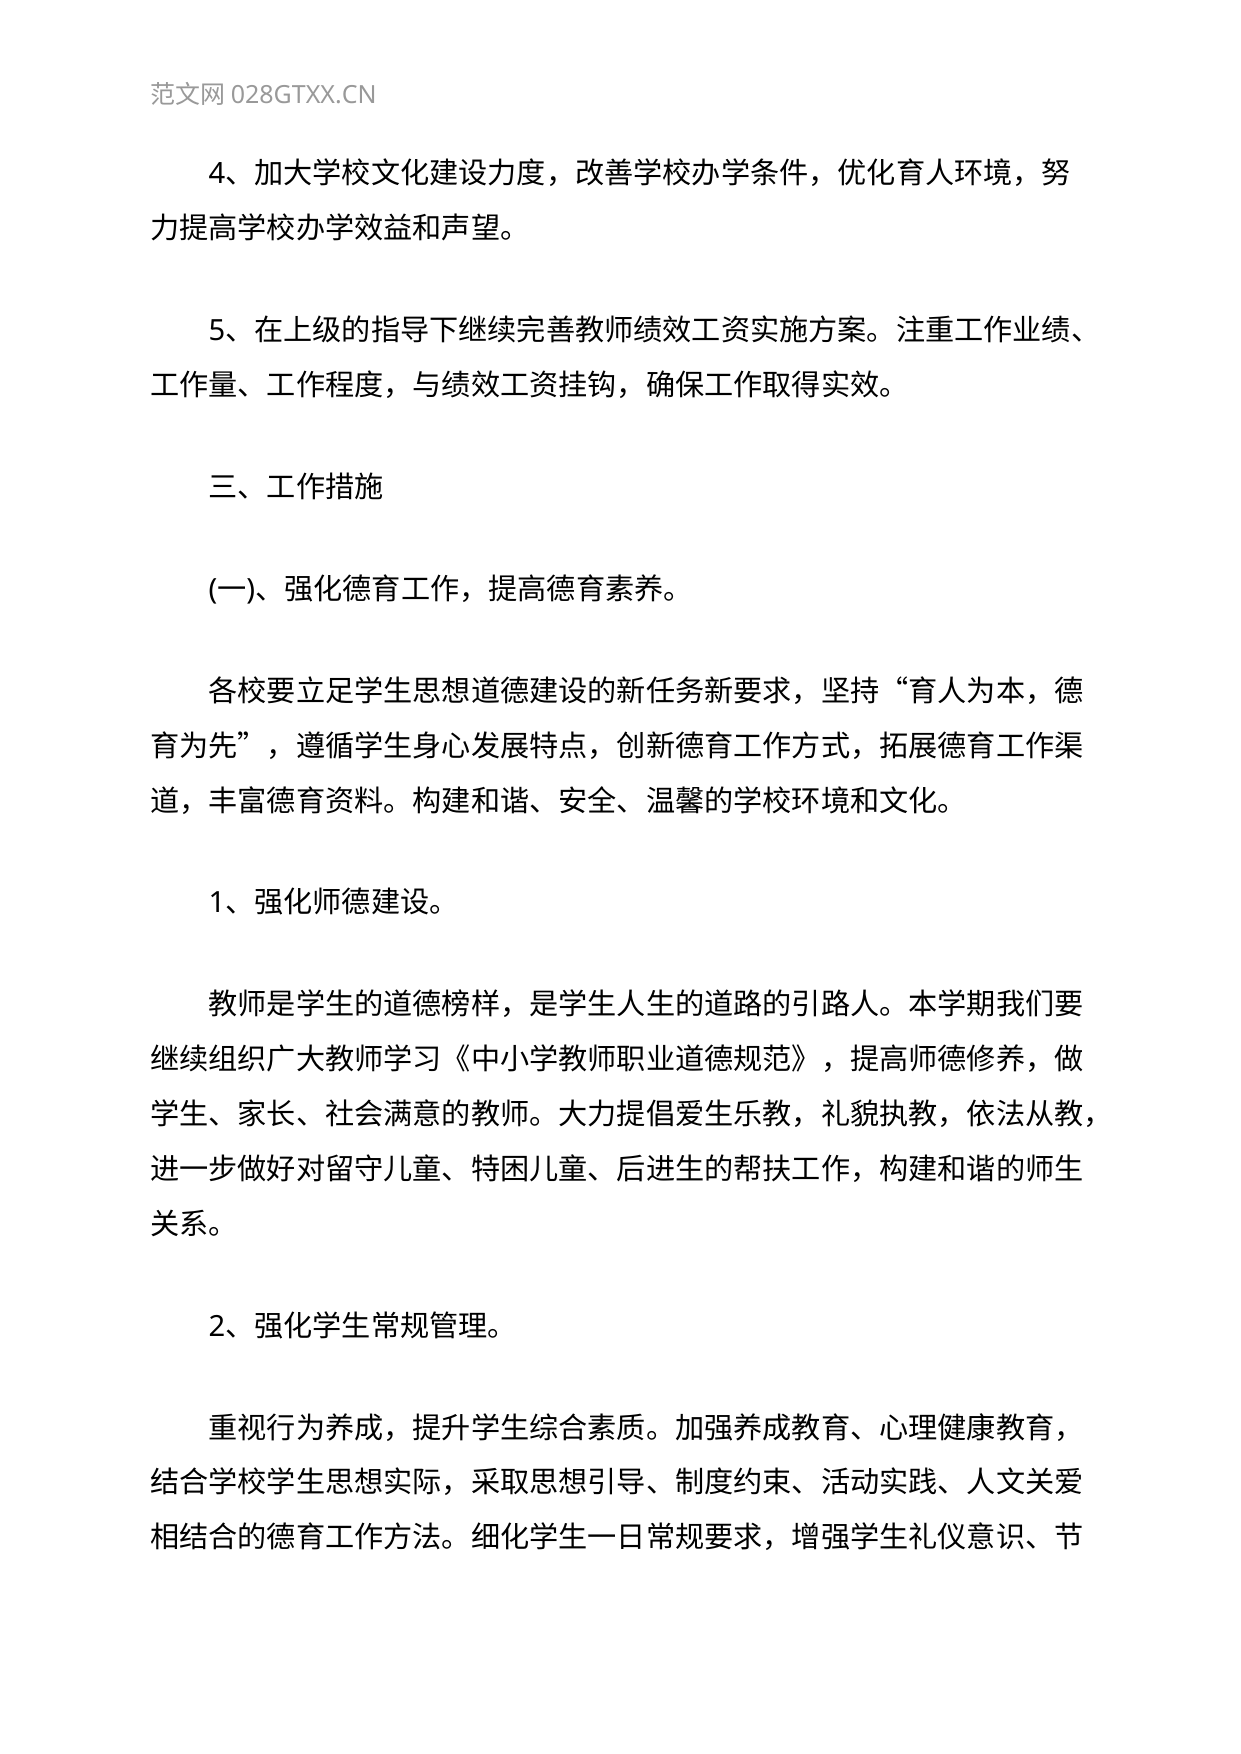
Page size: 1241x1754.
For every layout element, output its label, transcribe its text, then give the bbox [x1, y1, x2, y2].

text 4、加大学校文化建设力度，改善学校办学条件，优化育人环境，努力提高学校办学效益和声望。 [150, 150, 1090, 247]
text 1、强化师德建设。 [150, 879, 1090, 921]
text 教师是学生的道德榜样，是学生人生的道路的引路人。本学期我们要继续组织广大教师学习《中小学教师职业道德规范》，提高师德修养，做学生、家长、社会满意的教师。大力提倡爱生乐教，礼貌执教，依法从教，进一步做好对留守儿童、特困儿童、后进生的帮扶工作，构建和谐的师生关系。 [150, 981, 1090, 1243]
text 2、强化学生常规管理。 [150, 1302, 1090, 1344]
text 三、工作措施 [150, 463, 1090, 506]
text 各校要立足学生思想道德建设的新任务新要求，坚持“育人为本，德育为先”，遵循学生身心发展特点，创新德育工作方式，拓展德育工作渠道，丰富德育资料。构建和谐、安全、温馨的学校环境和文化。 [150, 667, 1090, 819]
text (一)、强化德育工作，提高德育素养。 [150, 565, 1090, 608]
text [150, 1404, 1090, 1556]
text 5、在上级的指导下继续完善教师绩效工资实施方案。注重工作业绩、工作量、工作程度，与绩效工资挂钩，确保工作取得实效。 [150, 307, 1090, 404]
